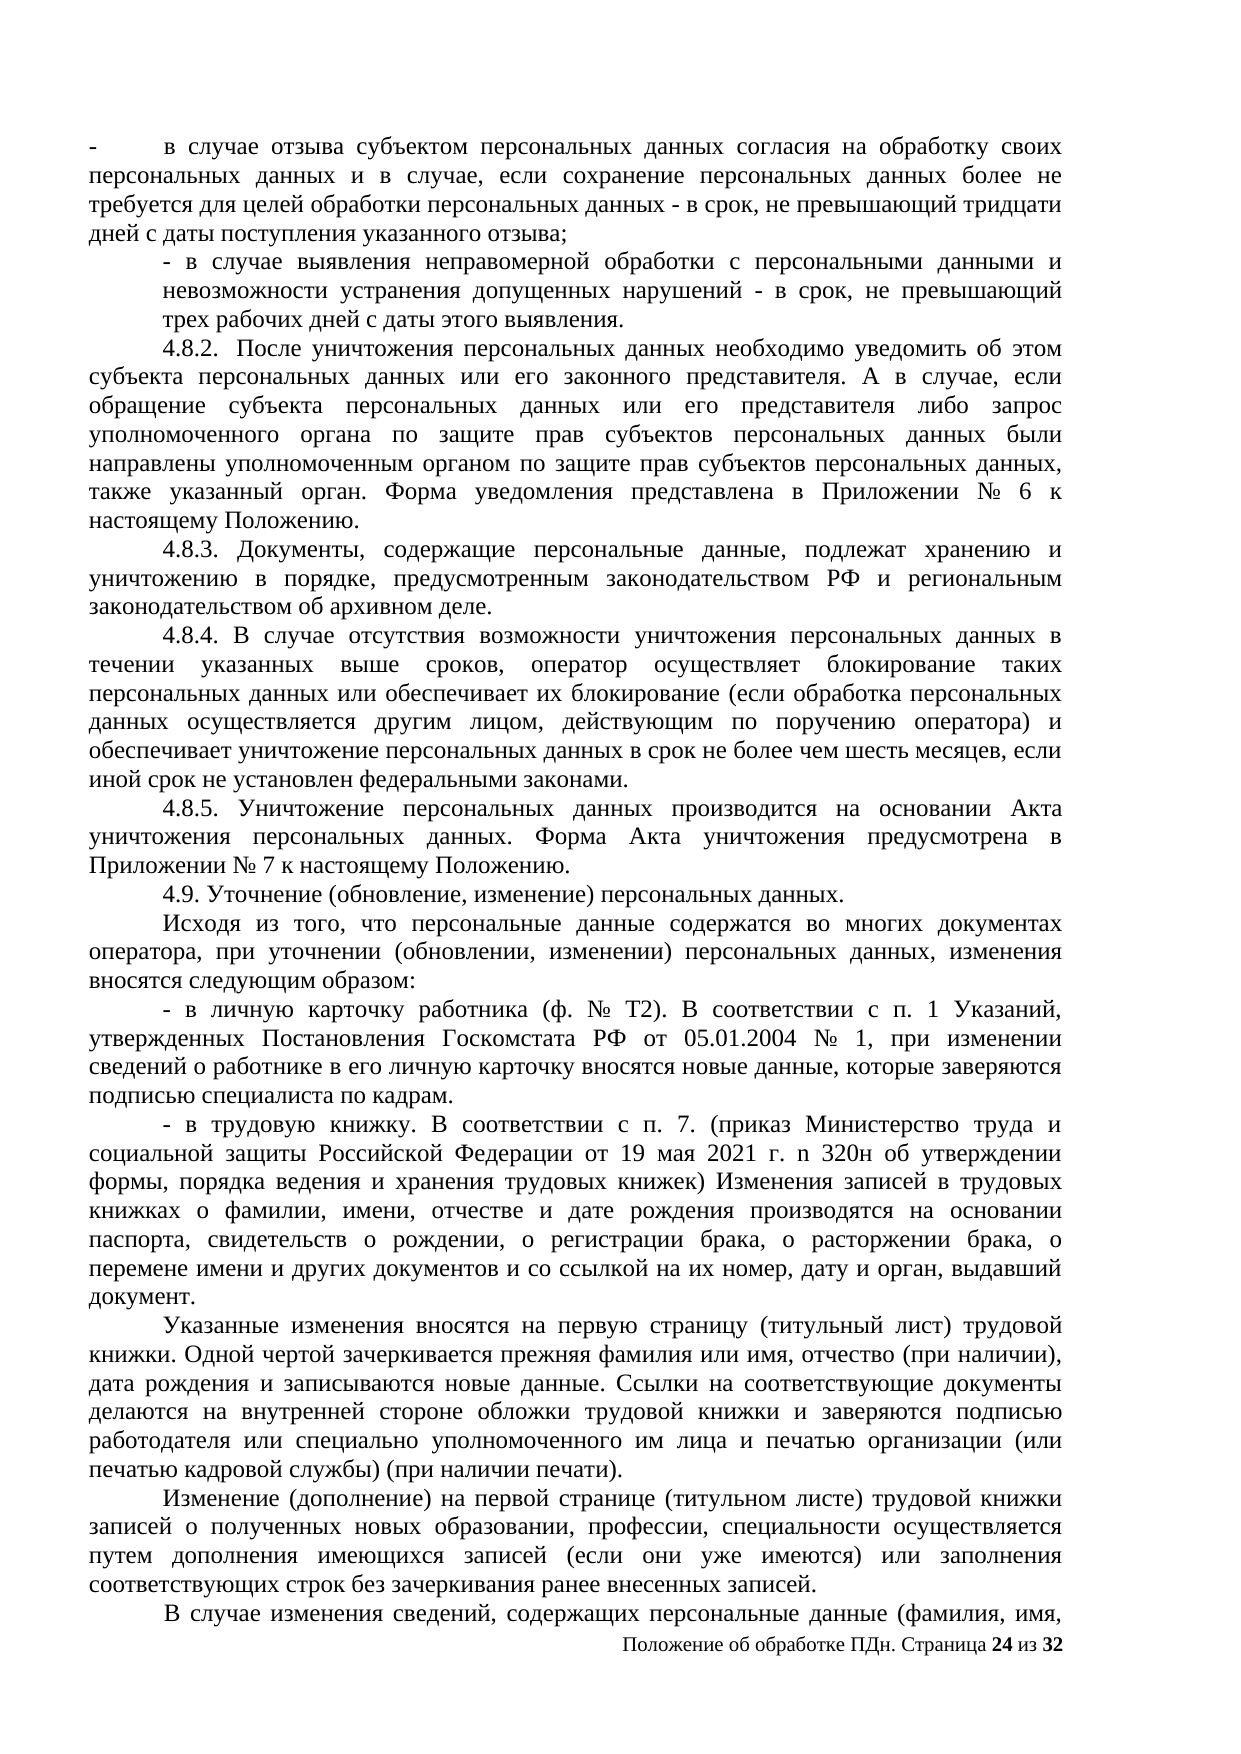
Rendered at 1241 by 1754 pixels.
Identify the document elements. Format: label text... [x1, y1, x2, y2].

text - в личную карточку работника (ф. № Т2). В соответствии с п. 1 Указаний, утвержденных Постановления Госкомстата РФ от 05.01.2004 № 1, при изменении сведений о работнике в его личную карточку вносятся новые данные, которые заверяются подписью специалиста по кадрам. [89, 994, 1063, 1109]
text Изменение (дополнение) на первой странице (титульном листе) трудовой книжки записей о полученных новых образовании, профессии, специальности осуществляется путем дополнения имеющихся записей (если они уже имеются) или заполнения соответствующих строк без зачеркивания ранее внесенных записей. [89, 1483, 1063, 1598]
text 4.8.4. В случае отсутствия возможности уничтожения персональных данных в течении указанных выше сроков, оператор осуществляет блокирование таких персональных данных или обеспечивает их блокирование (если обработка персональных данных осуществляется другим лицом, действующим по поручению оператора) и обеспечивает уничтожение персональных данных в срок не более чем шесть месяцев, если иной срок не установлен федеральными законами. [89, 620, 1063, 793]
text Исходя из того, что персональные данные содержатся во многих документах оператора, при уточнении (обновлении, изменении) персональных данных, изменения вносятся следующим образом: [89, 908, 1063, 994]
text - в случае выявления неправомерной обработки с персональными данными и невозможности устранения допущенных нарушений - в срок, не превышающий трех рабочих дней с даты этого выявления. [162, 246, 1063, 333]
text 4.8.2. После уничтожения персональных данных необходимо уведомить об этом субъекта персональных данных или его законного представителя. А в случае, если обращение субъекта персональных данных или его представителя либо запрос уполномоченного органа по защите прав субъектов персональных данных были направлены уполномоченным органом по защите прав субъектов персональных данных, также указанный орган. Форма уведомления представлена в Приложении № 6 к настоящему Положению. [89, 333, 1063, 534]
text 4.8.5. Уничтожение персональных данных производится на основании Акта уничтожения персональных данных. Форма Акта уничтожения предусмотрена в Приложении № 7 к настоящему Положению. [89, 793, 1063, 879]
text - в трудовую книжку. В соответствии с п. 7. (приказ Министерство труда и социальной защиты Российской Федерации от 19 мая 2021 г. n 320н об утверждении формы, порядка ведения и хранения трудовых книжек) Изменения записей в трудовых книжках о фамилии, имени, отчестве и дате рождения производятся на основании паспорта, свидетельств о рождении, о регистрации брака, о расторжении брака, о перемене имени и других документов и со ссылкой на их номер, дату и орган, выдавший документ. [89, 1109, 1063, 1310]
text Указанные изменения вносятся на первую страницу (титульный лист) трудовой книжки. Одной чертой зачеркивается прежняя фамилия или имя, отчество (при наличии), дата рождения и записываются новые данные. Ссылки на соответствующие документы делаются на внутренней стороне обложки трудовой книжки и заверяются подписью работодателя или специально уполномоченного им лица и печатью организации (или печатью кадровой службы) (при наличии печати). [89, 1310, 1063, 1483]
list в случае отзыва субъектом персональных данных согласия на обработку своих персональных данных и в случае, если сохранение персональных данных более не требуется для целей обработки персональных данных - в срок, не превышающий тридцати дней с даты поступления указанного отзыва; [89, 131, 1063, 246]
text 4.8.3. Документы, содержащие персональные данные, подлежат хранению и уничтожению в порядке, предусмотренным законодательством РФ и региональным законодательством об архивном деле. [89, 534, 1063, 620]
text 4.9. Уточнение (обновление, изменение) персональных данных. [89, 879, 1063, 908]
